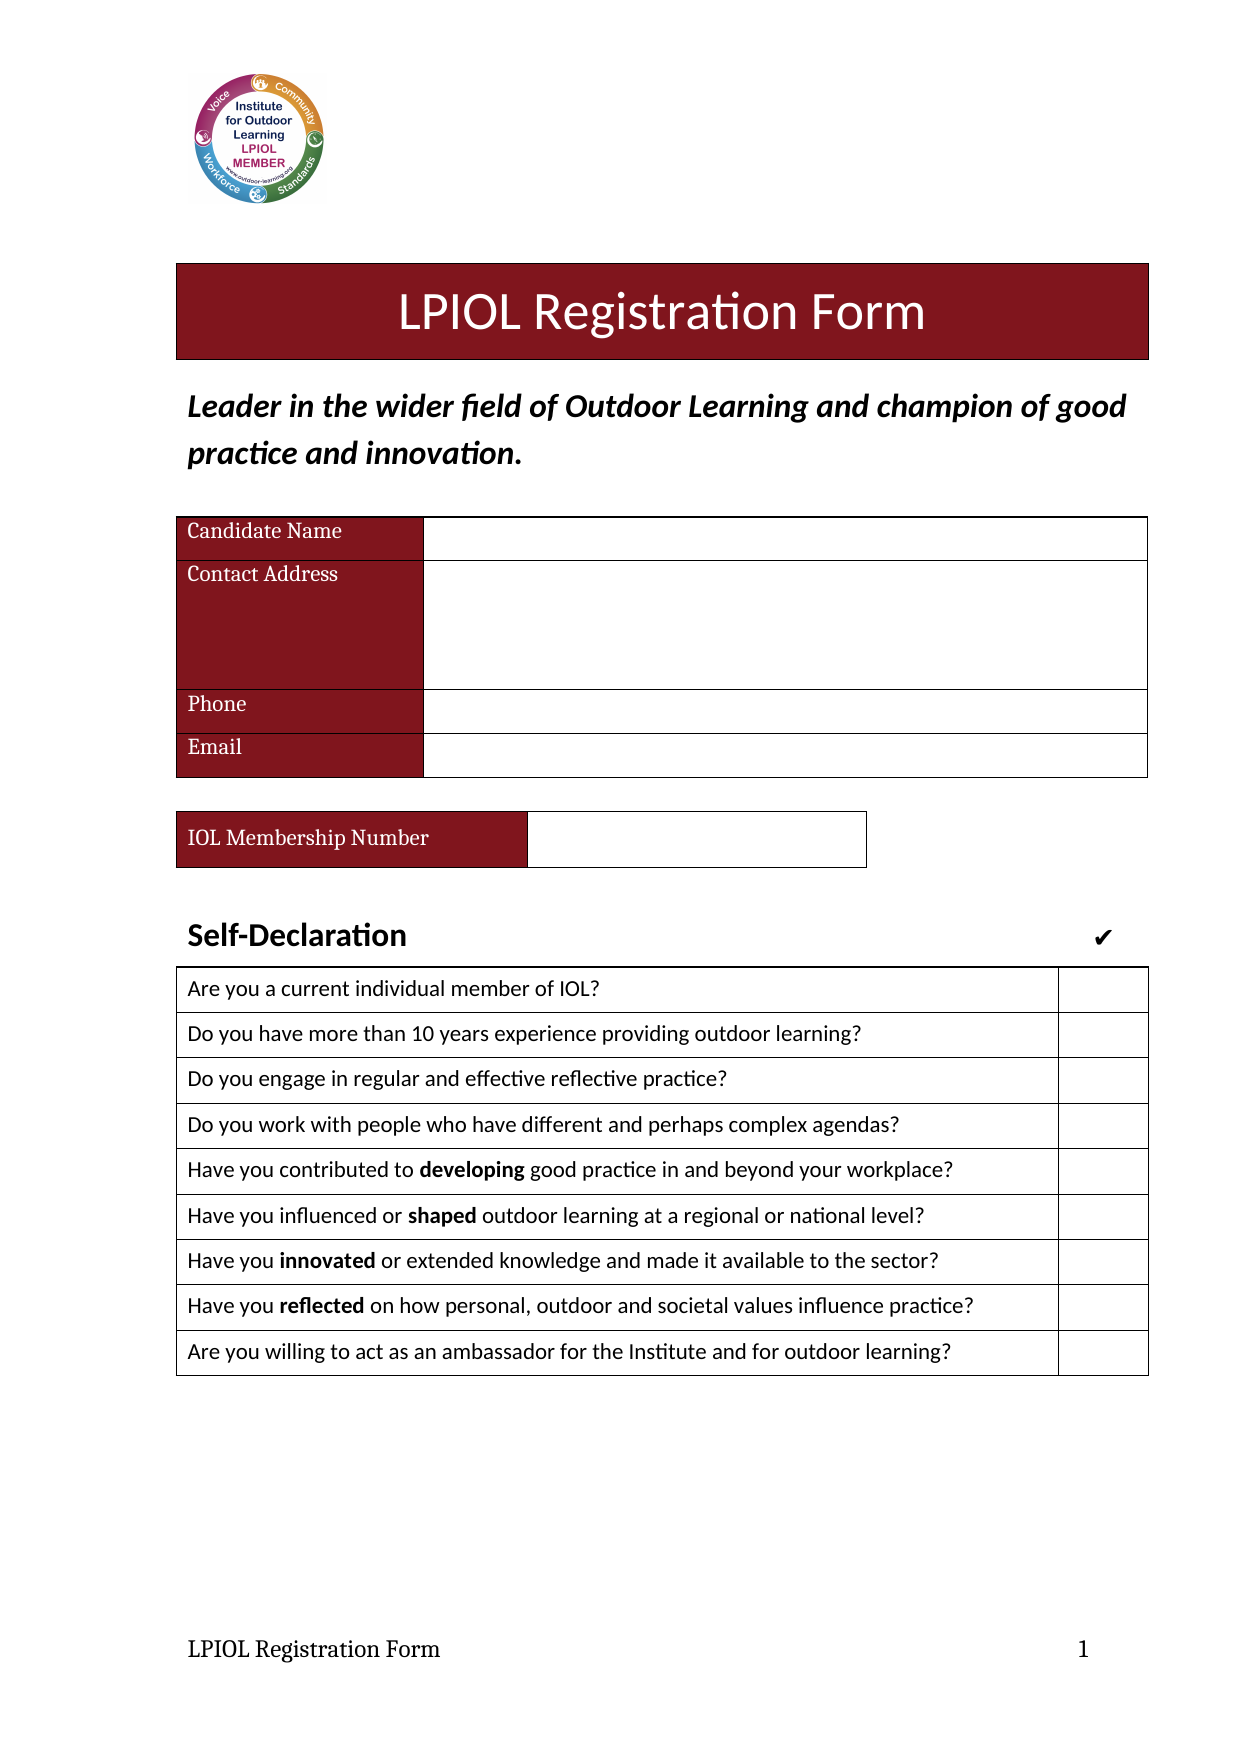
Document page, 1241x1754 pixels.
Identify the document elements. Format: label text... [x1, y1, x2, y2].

table_cell [1059, 1104, 1148, 1148]
table_cell [1059, 1149, 1148, 1193]
table_cell [1059, 1285, 1148, 1330]
table_cell Have you influenced or shaped outdoor learning at a regional or national level? [177, 1195, 1058, 1239]
table_cell Are you willing to act as an ambassador for the Institute and for outdoor learning? [177, 1331, 1058, 1375]
table_header IOL Membership Number [177, 812, 527, 867]
table_cell [424, 561, 1147, 689]
table_cell [1059, 1331, 1148, 1375]
table_header [528, 812, 866, 867]
table_cell [1059, 1240, 1148, 1284]
table_cell Phone [177, 690, 423, 733]
table_cell [1059, 968, 1148, 1012]
table_cell Have you contributed to developing good practice in and beyond your workplace? [177, 1149, 1058, 1193]
table_cell Do you work with people who have different and perhaps complex agendas? [177, 1104, 1058, 1148]
table_cell Do you have more than 10 years experience providing outdoor learning? [177, 1013, 1058, 1057]
table_header LPIOL Registration Form [177, 264, 1148, 359]
table_cell Do you engage in regular and effective reflective practice? [177, 1058, 1058, 1103]
table_cell [424, 734, 1147, 777]
table_cell Have you reflected on how personal, outdoor and societal values influence practice? [177, 1285, 1058, 1330]
table_cell Email [177, 734, 423, 777]
table_header [424, 518, 1147, 560]
text Leader in the wider field of Outdoor Learning and champion of good practice and innovation. [187, 385, 1138, 473]
table_cell [1059, 1195, 1148, 1239]
table_cell [1059, 1058, 1148, 1103]
picture [187, 73, 328, 204]
table_cell Are you a current individual member of IOL? [177, 968, 1058, 1012]
table_cell [424, 690, 1147, 733]
table_cell Have you innovated or extended knowledge and made it available to the sector? [177, 1240, 1058, 1284]
table_header Candidate Name [177, 518, 423, 560]
table_header ✔ [1059, 914, 1148, 966]
table_header Self-Declaration [176, 914, 1059, 966]
table_cell Contact Address [177, 561, 423, 689]
table_cell [1059, 1013, 1148, 1057]
